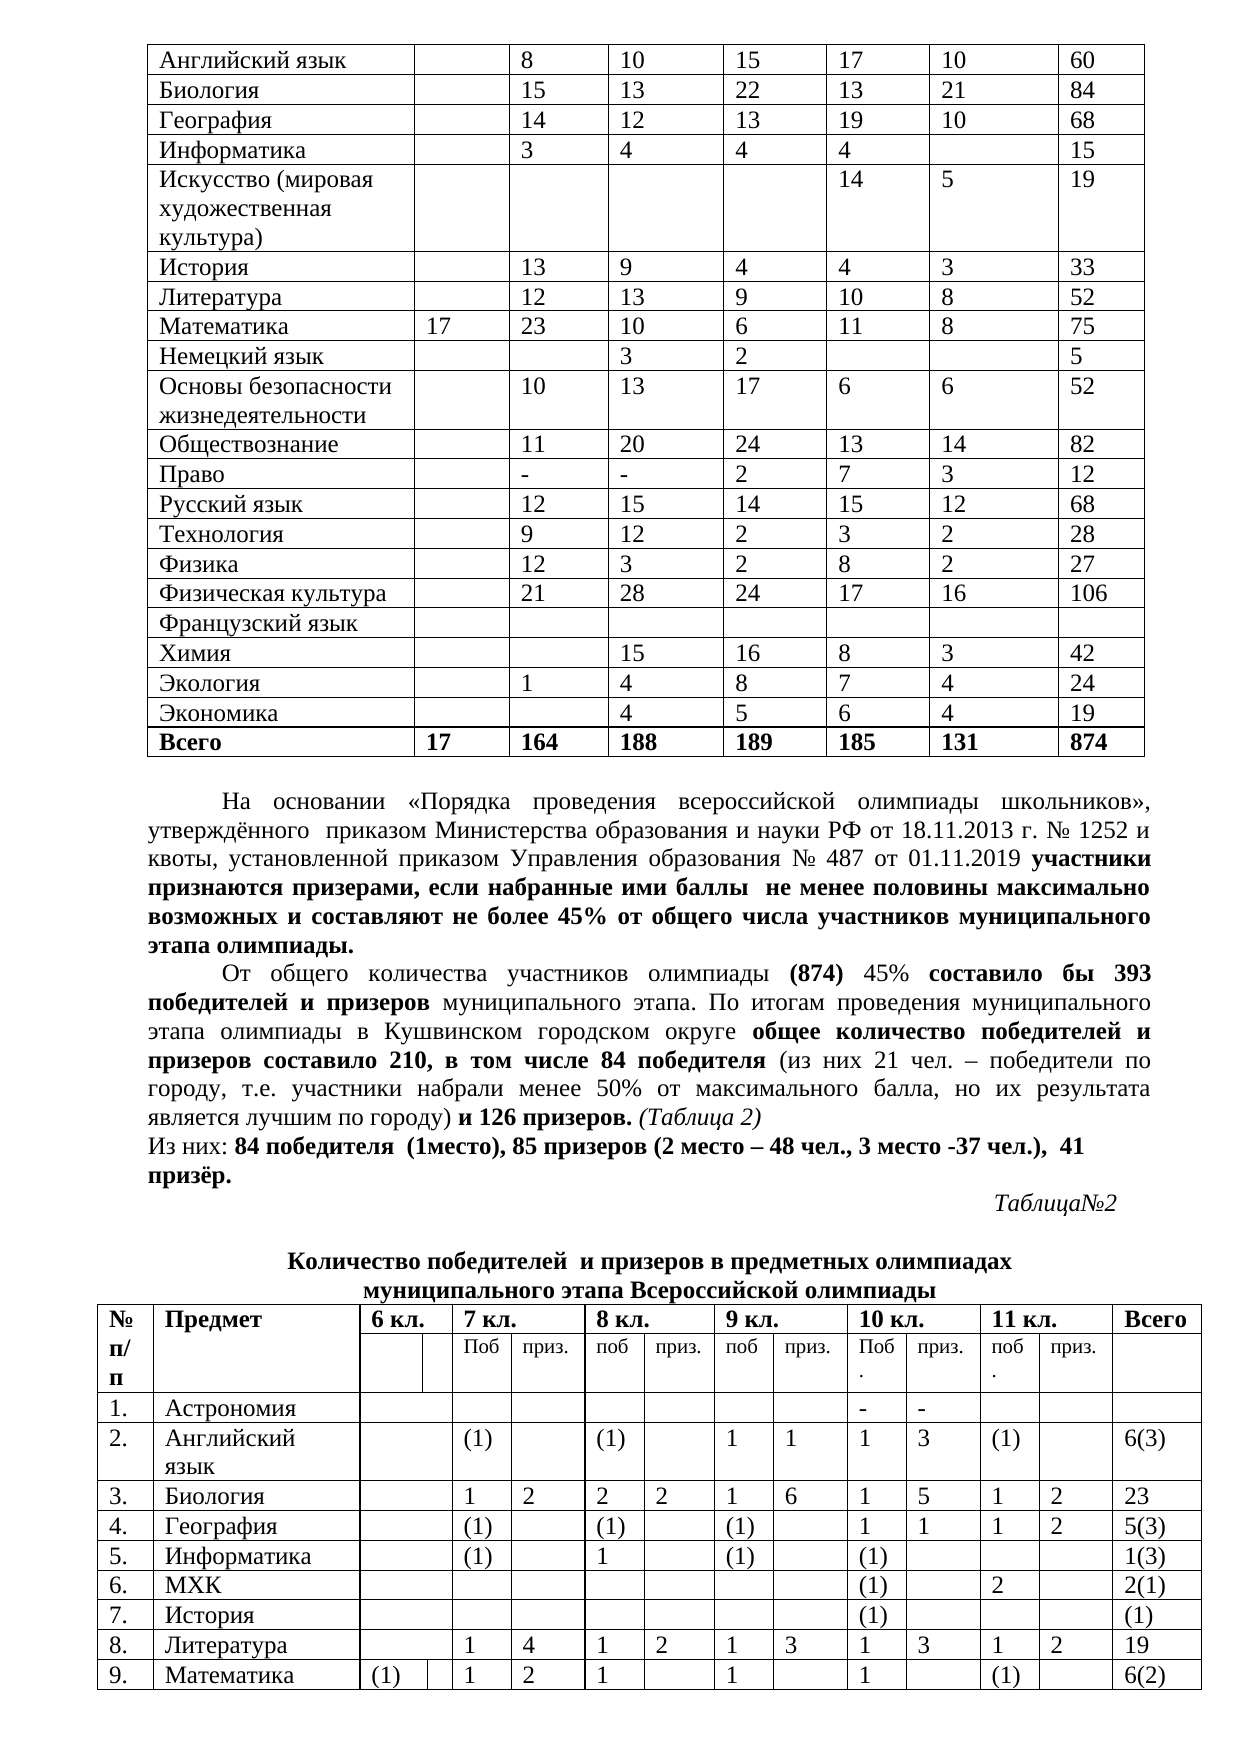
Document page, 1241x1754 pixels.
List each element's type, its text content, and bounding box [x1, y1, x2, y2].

table_cell (1) [453, 1423, 511, 1480]
table_cell 1 [586, 1541, 644, 1569]
table_header № п/п [98, 1305, 153, 1392]
table_cell 14 [827, 165, 929, 251]
table_cell География [154, 1511, 359, 1540]
table_cell (1) [453, 1541, 511, 1569]
table_cell [510, 698, 608, 726]
table_cell [453, 1393, 511, 1422]
table_cell [1040, 1660, 1112, 1689]
table_cell приз. [774, 1334, 847, 1392]
table_cell 20 [609, 430, 723, 458]
table_cell 1 [981, 1630, 1039, 1659]
table_cell 24 [724, 430, 826, 458]
table_cell 1 [586, 1660, 644, 1689]
table_cell [512, 1541, 584, 1569]
table_cell [361, 1511, 452, 1540]
table_cell [1059, 608, 1144, 637]
table_cell [907, 1660, 980, 1689]
table_cell История [154, 1600, 359, 1629]
table_cell [415, 579, 509, 607]
text От общего количества участников олимпиады (874) 45% составило бы 393 победителей и призеров муниципального этапа. По итогам проведения муниципального этапа олимпиады в Кушвинском городском округе общее количество победителей и призеров составило 210, в том числе 84 победителя (из них 21 чел. – победители по городу, т.е. участники набрали менее 50% от максимального балла, но их результата является лучшим по городу) и 126 призеров. (Таблица 2) [148, 958, 1152, 1131]
table_cell [645, 1511, 714, 1540]
table_cell 84 [1059, 75, 1144, 104]
table_cell 6 [774, 1481, 847, 1510]
table_cell 68 [1059, 105, 1144, 134]
table_cell - [510, 459, 608, 488]
table_cell 19 [827, 105, 929, 134]
table_cell [512, 1423, 584, 1480]
table_cell - [907, 1393, 980, 1422]
table_cell 4 [827, 135, 929, 163]
table_cell приз. [907, 1334, 980, 1392]
table_cell (1) [453, 1511, 511, 1540]
table_cell [415, 459, 509, 488]
table_cell 3 [907, 1423, 980, 1480]
table_cell Поб [453, 1334, 511, 1392]
table_cell 1 [907, 1511, 980, 1540]
table_cell 874 [1059, 728, 1144, 756]
table_cell 3. [98, 1481, 153, 1510]
table_cell 4 [930, 698, 1058, 726]
table_cell 5 [907, 1481, 980, 1510]
table_cell (1) [848, 1541, 906, 1569]
table_cell [428, 1660, 452, 1689]
table_cell [415, 75, 509, 104]
table_cell 52 [1059, 282, 1144, 310]
table_cell 22 [724, 75, 826, 104]
table_cell 13 [827, 430, 929, 458]
table_cell 4. [98, 1511, 153, 1540]
table_cell поб [586, 1334, 644, 1392]
table_cell [981, 1600, 1039, 1629]
table_cell 12 [1059, 459, 1144, 488]
table_cell 3 [774, 1630, 847, 1659]
table_cell [907, 1541, 980, 1569]
table_cell [981, 1393, 1039, 1422]
table_cell Искусство (мировая художественная культура) [148, 165, 414, 251]
table_cell Поб. [848, 1334, 906, 1392]
table_cell 60 [1059, 45, 1144, 74]
table_cell 12 [510, 282, 608, 310]
table_cell Физика [148, 549, 414, 577]
table_cell 12 [510, 549, 608, 577]
table_header Всего [1113, 1305, 1201, 1333]
table_cell [415, 341, 509, 370]
table_cell [645, 1423, 714, 1480]
table_cell 3 [510, 135, 608, 163]
table_cell 6 [827, 371, 929, 428]
table_cell 13 [609, 75, 723, 104]
table_cell 1 [715, 1423, 773, 1480]
table_cell (1) [586, 1511, 644, 1540]
text Из них: 84 победителя (1место), 85 призеров (2 место – 48 чел., 3 место -37 чел.), 41 призёр. [148, 1131, 1152, 1188]
table_cell 10 [609, 311, 723, 340]
table_cell 11 [510, 430, 608, 458]
table_cell Русский язык [148, 489, 414, 518]
table_cell Биология [148, 75, 414, 104]
table_cell [907, 1600, 980, 1629]
table_cell Физическая культура [148, 579, 414, 607]
table_cell [930, 135, 1058, 163]
table_cell 27 [1059, 549, 1144, 577]
table_cell 28 [1059, 519, 1144, 548]
table_cell 4 [724, 135, 826, 163]
table_cell 2 [930, 549, 1058, 577]
table_cell 1(3) [1113, 1541, 1201, 1569]
table_cell [415, 668, 509, 697]
table_cell Литература [148, 282, 414, 310]
table_cell 2 [1040, 1630, 1112, 1659]
table_cell 14 [510, 105, 608, 134]
table_cell [827, 608, 929, 637]
table_cell 13 [609, 371, 723, 428]
table_cell География [148, 105, 414, 134]
table_cell 4 [512, 1630, 584, 1659]
table_cell 52 [1059, 371, 1144, 428]
table_cell 5(3) [1113, 1511, 1201, 1540]
table_cell 2 [981, 1571, 1039, 1599]
table_cell 17 [415, 728, 509, 756]
table_cell [715, 1393, 773, 1422]
table_cell [415, 45, 509, 74]
table_cell [415, 165, 509, 251]
table_cell [1040, 1600, 1112, 1629]
table_cell 3 [930, 252, 1058, 281]
table_cell 13 [510, 252, 608, 281]
table_cell 2 [724, 341, 826, 370]
table_cell МХК [154, 1571, 359, 1599]
text муниципального этапа Всероссийской олимпиады [148, 1275, 1152, 1303]
table_cell [930, 608, 1058, 637]
table_cell 15 [1059, 135, 1144, 163]
table_cell 17 [827, 579, 929, 607]
table_cell 2 [1040, 1481, 1112, 1510]
table_cell 12 [930, 489, 1058, 518]
table_cell (1) [1113, 1600, 1201, 1629]
table_cell Экология [148, 668, 414, 697]
table_cell 15 [827, 489, 929, 518]
table_cell [586, 1571, 644, 1599]
table_cell 13 [609, 282, 723, 310]
table_cell 19 [1113, 1630, 1201, 1659]
table_cell [827, 341, 929, 370]
table_cell Астрономия [154, 1393, 359, 1422]
table_cell [1040, 1423, 1112, 1480]
table_cell 6(2) [1113, 1660, 1201, 1689]
table_cell 4 [609, 698, 723, 726]
table_cell приз. [1040, 1334, 1112, 1392]
table_cell [1113, 1334, 1201, 1392]
table_cell [774, 1571, 847, 1599]
table_cell (1) [848, 1571, 906, 1599]
table_cell 10 [827, 282, 929, 310]
table_cell 8 [827, 549, 929, 577]
table_cell [415, 105, 509, 134]
table_cell [930, 341, 1058, 370]
table_cell приз. [645, 1334, 714, 1392]
table_cell [645, 1571, 714, 1599]
table_cell [609, 165, 723, 251]
table_cell 1 [981, 1481, 1039, 1510]
table_cell 6 [724, 311, 826, 340]
table_cell 1 [715, 1630, 773, 1659]
table_cell [415, 638, 509, 667]
table_cell (1) [715, 1541, 773, 1569]
table_cell [361, 1630, 452, 1659]
table_cell Технология [148, 519, 414, 548]
table_cell История [148, 252, 414, 281]
table_cell [1040, 1393, 1112, 1422]
table_cell 5 [1059, 341, 1144, 370]
table_cell 164 [510, 728, 608, 756]
table_cell 8 [724, 668, 826, 697]
table_cell 4 [724, 252, 826, 281]
table_cell [453, 1571, 511, 1599]
table_cell Химия [148, 638, 414, 667]
table_header 8 кл. [586, 1305, 714, 1333]
table_cell 185 [827, 728, 929, 756]
table_header 10 кл. [848, 1305, 980, 1333]
table_cell 17 [415, 311, 509, 340]
table_cell 1 [848, 1511, 906, 1540]
table_cell 75 [1059, 311, 1144, 340]
table_cell 12 [609, 519, 723, 548]
table_cell [715, 1600, 773, 1629]
table_cell 9 [724, 282, 826, 310]
table_cell 188 [609, 728, 723, 756]
table_cell 6 [827, 698, 929, 726]
table_cell [510, 638, 608, 667]
table_cell 7. [98, 1600, 153, 1629]
table_cell Математика [154, 1660, 359, 1689]
table_cell 33 [1059, 252, 1144, 281]
table_cell [415, 282, 509, 310]
table_cell 14 [724, 489, 826, 518]
table_cell 4 [609, 135, 723, 163]
table_cell 3 [930, 638, 1058, 667]
table_cell (1) [848, 1600, 906, 1629]
table_cell [907, 1571, 980, 1599]
table_cell 131 [930, 728, 1058, 756]
table_cell 7 [827, 668, 929, 697]
table_cell 19 [1059, 165, 1144, 251]
table_cell 1 [848, 1481, 906, 1510]
table_cell 10 [609, 45, 723, 74]
table_cell приз. [512, 1334, 584, 1392]
table_header 6 кл. [361, 1305, 452, 1333]
table_cell Литература [154, 1630, 359, 1659]
table_cell 3 [930, 459, 1058, 488]
table_cell [774, 1511, 847, 1540]
table_cell [774, 1600, 847, 1629]
table_cell 21 [510, 579, 608, 607]
table_cell 1 [510, 668, 608, 697]
table_cell [645, 1393, 714, 1422]
table_cell Немецкий язык [148, 341, 414, 370]
table_cell (1) [361, 1660, 427, 1689]
table_cell 21 [930, 75, 1058, 104]
table_cell поб. [981, 1334, 1039, 1392]
table_cell [415, 519, 509, 548]
table_header Предмет [154, 1305, 359, 1392]
table_cell [415, 430, 509, 458]
table_cell 1 [848, 1423, 906, 1480]
table_cell [512, 1600, 584, 1629]
table_cell 1 [586, 1630, 644, 1659]
table_cell (1) [586, 1423, 644, 1480]
table_cell 15 [510, 75, 608, 104]
table_cell 5. [98, 1541, 153, 1569]
table_cell Биология [154, 1481, 359, 1510]
table_cell 3 [609, 341, 723, 370]
table_cell [512, 1571, 584, 1599]
table_cell Обществознание [148, 430, 414, 458]
table_cell 24 [724, 579, 826, 607]
table_cell 2 [512, 1481, 584, 1510]
table_cell (1) [981, 1660, 1039, 1689]
table_cell Информатика [154, 1541, 359, 1569]
table_cell 9 [609, 252, 723, 281]
table_cell [415, 135, 509, 163]
table_cell 1 [453, 1660, 511, 1689]
table_cell 1 [715, 1481, 773, 1510]
table_cell Право [148, 459, 414, 488]
table_cell Математика [148, 311, 414, 340]
table_cell 6 [930, 371, 1058, 428]
table_cell 3 [609, 549, 723, 577]
table_cell 15 [609, 489, 723, 518]
table_cell 5 [930, 165, 1058, 251]
table_cell 5 [724, 698, 826, 726]
table_cell [415, 489, 509, 518]
table_cell Экономика [148, 698, 414, 726]
table_cell 16 [930, 579, 1058, 607]
table_cell 17 [724, 371, 826, 428]
table_cell 10 [930, 45, 1058, 74]
table_cell 189 [724, 728, 826, 756]
table_cell - [848, 1393, 906, 1422]
table_cell [423, 1334, 452, 1392]
table_cell 2 [586, 1481, 644, 1510]
table_cell 68 [1059, 489, 1144, 518]
table_cell 12 [510, 489, 608, 518]
table_cell 1 [848, 1630, 906, 1659]
table_cell [715, 1571, 773, 1599]
table_header 7 кл. [453, 1305, 584, 1333]
table_cell 8 [930, 311, 1058, 340]
table_cell Французский язык [148, 608, 414, 637]
table_cell 1 [715, 1660, 773, 1689]
table_cell 28 [609, 579, 723, 607]
table_cell (1) [715, 1511, 773, 1540]
table_cell [510, 608, 608, 637]
table_cell 2 [724, 549, 826, 577]
table_cell [1040, 1571, 1112, 1599]
table_cell - [609, 459, 723, 488]
table_cell [724, 608, 826, 637]
table_cell 42 [1059, 638, 1144, 667]
table_cell [774, 1660, 847, 1689]
table_cell 15 [724, 45, 826, 74]
table_cell 14 [930, 430, 1058, 458]
table_cell 9 [510, 519, 608, 548]
table_cell 1 [453, 1630, 511, 1659]
table_cell 17 [827, 45, 929, 74]
table_cell 3 [827, 519, 929, 548]
table_cell [415, 608, 509, 637]
table_cell 10 [510, 371, 608, 428]
table_cell [415, 252, 509, 281]
table_cell 1. [98, 1393, 153, 1422]
table_cell Основы безопасности жизнедеятельности [148, 371, 414, 428]
table_cell [586, 1600, 644, 1629]
table_cell [361, 1541, 452, 1569]
table_cell 12 [609, 105, 723, 134]
table_cell (1) [981, 1423, 1039, 1480]
table_cell [1113, 1393, 1201, 1422]
table_cell 2 [930, 519, 1058, 548]
table_cell [453, 1600, 511, 1629]
table_cell 9. [98, 1660, 153, 1689]
table_cell Информатика [148, 135, 414, 163]
table_cell Всего [148, 728, 414, 756]
table_cell 106 [1059, 579, 1144, 607]
table_cell 82 [1059, 430, 1144, 458]
table_cell [1040, 1541, 1112, 1569]
table_cell [586, 1393, 644, 1422]
table_cell 23 [1113, 1481, 1201, 1510]
table_cell Английский язык [148, 45, 414, 74]
table_cell 16 [724, 638, 826, 667]
table_cell 13 [827, 75, 929, 104]
table_cell 1 [848, 1660, 906, 1689]
table_cell поб [715, 1334, 773, 1392]
table_cell [415, 371, 509, 428]
table_cell [415, 698, 509, 726]
table_cell [510, 165, 608, 251]
table_cell 2 [512, 1660, 584, 1689]
table_cell 4 [827, 252, 929, 281]
table_cell [361, 1423, 452, 1480]
table_cell 8 [827, 638, 929, 667]
table_cell 1 [774, 1423, 847, 1480]
table_cell 2(1) [1113, 1571, 1201, 1599]
table_cell 23 [510, 311, 608, 340]
table_cell 6(3) [1113, 1423, 1201, 1480]
table_cell [361, 1600, 452, 1629]
table_cell 8. [98, 1630, 153, 1659]
table_cell [361, 1481, 452, 1510]
table_cell 15 [609, 638, 723, 667]
table_cell 2. [98, 1423, 153, 1480]
table_cell 24 [1059, 668, 1144, 697]
table_cell 2 [645, 1630, 714, 1659]
table_cell [724, 165, 826, 251]
table_cell [645, 1660, 714, 1689]
table_cell [361, 1334, 422, 1392]
table_cell 10 [930, 105, 1058, 134]
table_cell [512, 1511, 584, 1540]
table_cell 11 [827, 311, 929, 340]
table_cell 4 [930, 668, 1058, 697]
table_cell 2 [1040, 1511, 1112, 1540]
table_cell 8 [510, 45, 608, 74]
table_cell [512, 1393, 584, 1422]
text Таблица№2 [885, 1188, 1152, 1217]
table_cell [361, 1571, 452, 1599]
table_header 11 кл. [981, 1305, 1112, 1333]
table_cell [361, 1393, 452, 1422]
table_cell 13 [724, 105, 826, 134]
table_cell [645, 1600, 714, 1629]
table_cell 8 [930, 282, 1058, 310]
table_cell 4 [609, 668, 723, 697]
table_cell [774, 1393, 847, 1422]
table_cell 1 [453, 1481, 511, 1510]
table_cell [774, 1541, 847, 1569]
table_cell 2 [724, 519, 826, 548]
table_header 9 кл. [715, 1305, 847, 1333]
text Количество победителей и призеров в предметных олимпиадах [148, 1246, 1152, 1275]
table_cell [981, 1541, 1039, 1569]
table_cell [510, 341, 608, 370]
table_cell [645, 1541, 714, 1569]
table_cell 2 [645, 1481, 714, 1510]
table_cell 3 [907, 1630, 980, 1659]
table_cell 2 [724, 459, 826, 488]
table_cell 1 [981, 1511, 1039, 1540]
table_cell [415, 549, 509, 577]
table_cell Английский язык [154, 1423, 359, 1480]
table_cell [609, 608, 723, 637]
table_cell 7 [827, 459, 929, 488]
table_cell 19 [1059, 698, 1144, 726]
table_cell 6. [98, 1571, 153, 1599]
text На основании «Порядка проведения всероссийской олимпиады школьников», утверждённого приказом Министерства образования и науки РФ от 18.11.2013 г. № 1252 и квоты, установленной приказом Управления образования № 487 от 01.11.2019 участники признаются призерами, если набранные ими баллы не менее половины максимально возможных и составляют не более 45% от общего числа участников муниципального этапа олимпиады. [148, 786, 1152, 958]
